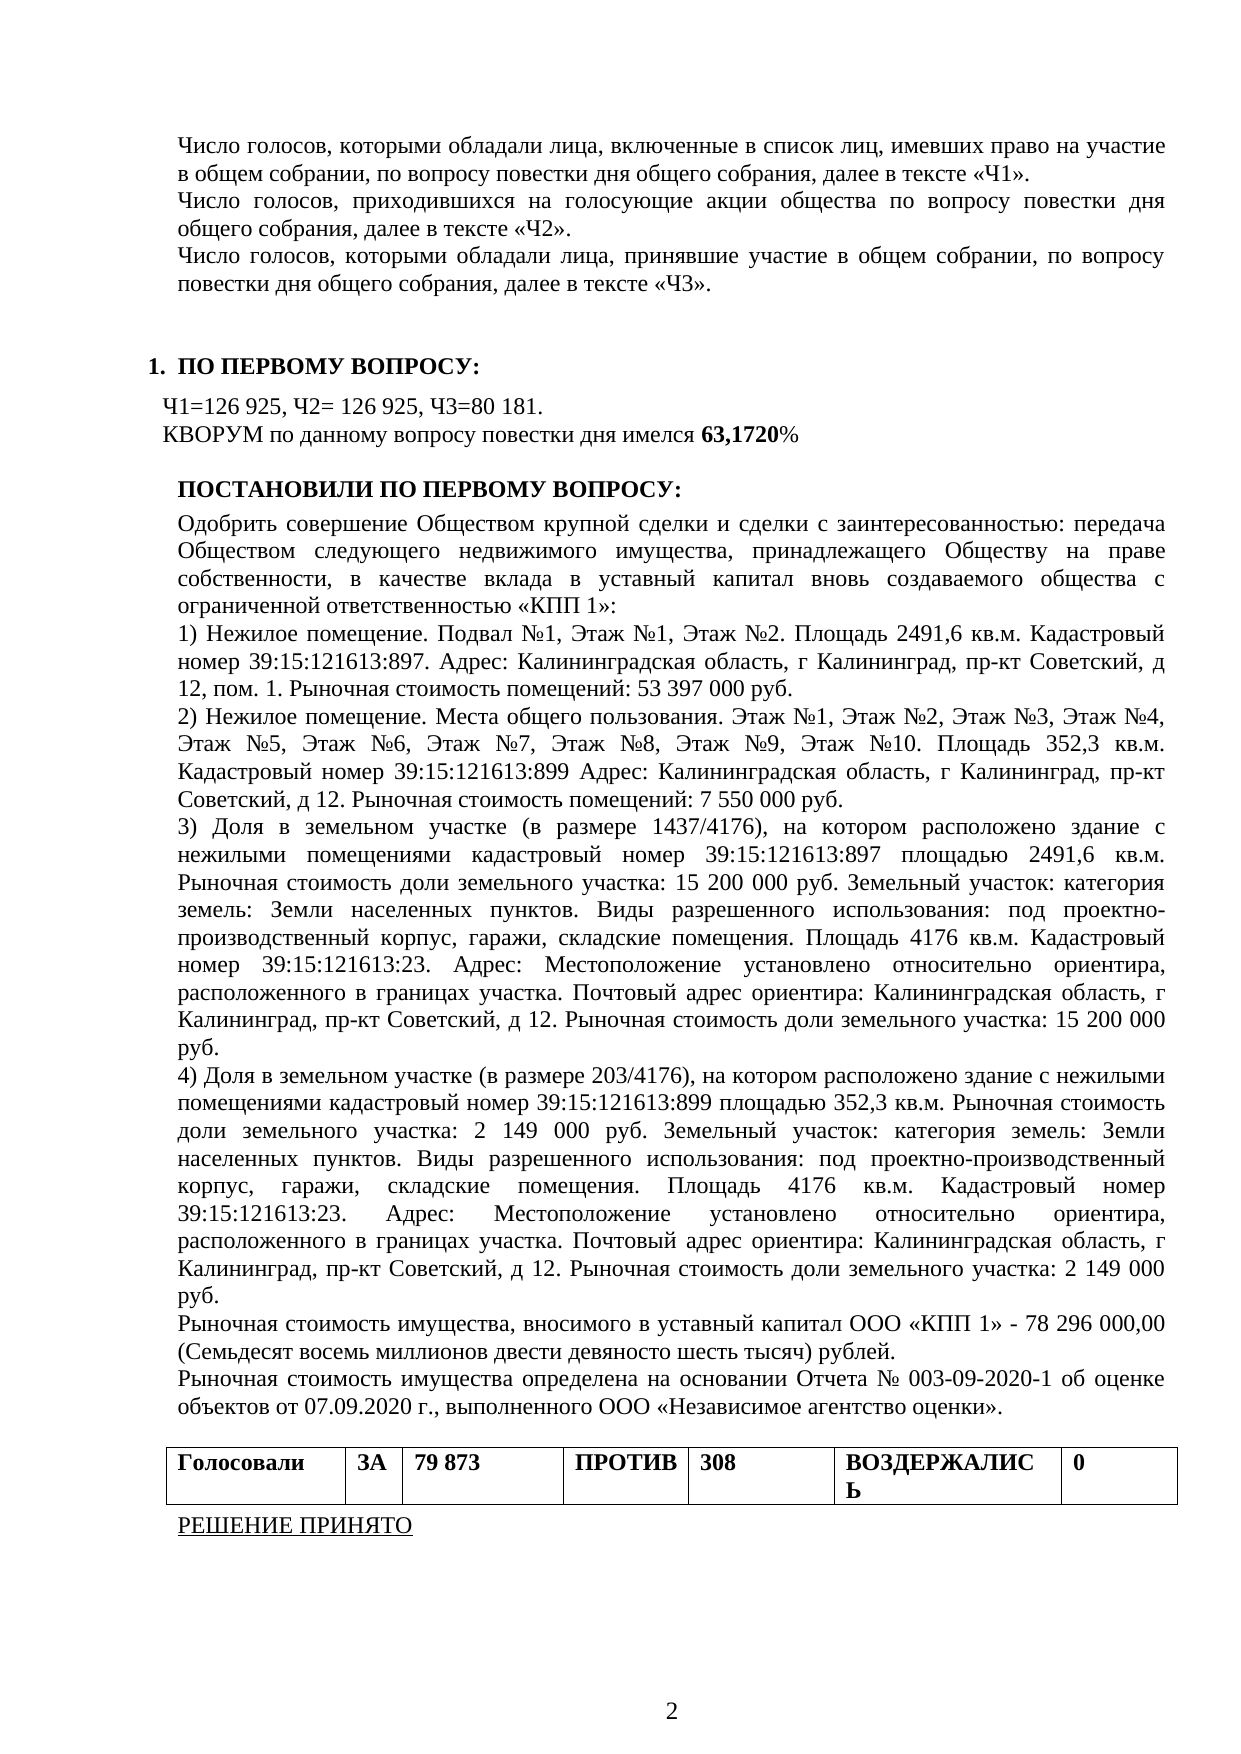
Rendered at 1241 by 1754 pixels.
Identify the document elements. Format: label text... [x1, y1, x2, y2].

text Число голосов, которыми обладали лица, включенные в список лиц, имевших право на участие в общем собрании, по вопросу повестки дня общего собрания, далее в тексте «Ч1». [177, 131, 1167, 186]
text 4) Доля в земельном участке (в размере 203/4176), на котором расположено здание с нежилыми помещениями кадастровый номер 39:15:121613:899 площадью 352,3 кв.м. Рыночная стоимость доли земельного участка: 2 149 000 руб. Земельный участок: категория земель: Земли населенных пунктов. Виды разрешенного использования: под проектно-производственный корпус, гаражи, складские помещения. Площадь 4176 кв.м. Кадастровый номер 39:15:121613:23. Адрес: Местоположение установлено относительно ориентира, расположенного в границах участка. Почтовый адрес ориентира: Калининградская область, г Калининград, пр-кт Советский, д 12. Рыночная стоимость доли земельного участка: 2 149 000 руб. [177, 1061, 1167, 1309]
table_header 79 873 [403, 1448, 563, 1503]
table_header 308 [689, 1448, 834, 1503]
table_header 0 [1062, 1448, 1177, 1503]
text 1) Нежилое помещение. Подвал №1, Этаж №1, Этаж №2. Площадь 2491,6 кв.м. Кадастровый номер 39:15:121613:897. Адрес: Калининградская область, г Калининград, пр-кт Советский, д 12, пом. 1. Рыночная стоимость помещений: 53 397 000 руб. [177, 619, 1167, 702]
table_header ВОЗДЕРЖАЛИСЬ [835, 1448, 1061, 1503]
text РЕШЕНИЕ ПРИНЯТО [177, 1511, 1167, 1538]
text Ч1=126 925, Ч2= 126 925, Ч3=80 181. [162, 392, 1167, 419]
text КВОРУМ по данному вопросу повестки дня имелся 63,1720% [162, 419, 1167, 447]
table_header ЗА [346, 1448, 402, 1503]
text 2) Нежилое помещение. Места общего пользования. Этаж №1, Этаж №2, Этаж №3, Этаж №4, Этаж №5, Этаж №6, Этаж №7, Этаж №8, Этаж №9, Этаж №10. Площадь 352,3 кв.м. Кадастровый номер 39:15:121613:899 Адрес: Калининградская область, г Калининград, пр-кт Советский, д 12. Рыночная стоимость помещений: 7 550 000 руб. [177, 702, 1167, 812]
text Число голосов, приходившихся на голосующие акции общества по вопросу повестки дня общего собрания, далее в тексте «Ч2». [177, 186, 1167, 241]
text ПОСТАНОВИЛИ ПО ПЕРВОМУ ВОПРОСУ: [177, 475, 1167, 502]
table_header Голосовали [167, 1448, 345, 1503]
text Одобрить совершение Обществом крупной сделки и сделки с заинтересованностью: передача Обществом следующего недвижимого имущества, принадлежащего Обществу на праве собственности, в качестве вклада в уставный капитал вновь создаваемого общества с ограниченной ответственностью «КПП 1»: [177, 509, 1167, 619]
text 1. ПО ПЕРВОМУ ВОПРОСУ: [148, 352, 1167, 379]
text Рыночная стоимость имущества определена на основании Отчета № 003-09-2020-1 об оценке объектов от 07.09.2020 г., выполненного ООО «Независимое агентство оценки». [177, 1364, 1167, 1419]
text 3) Доля в земельном участке (в размере 1437/4176), на котором расположено здание с нежилыми помещениями кадастровый номер 39:15:121613:897 площадью 2491,6 кв.м. Рыночная стоимость доли земельного участка: 15 200 000 руб. Земельный участок: категория земель: Земли населенных пунктов. Виды разрешенного использования: под проектно-производственный корпус, гаражи, складские помещения. Площадь 4176 кв.м. Кадастровый номер 39:15:121613:23. Адрес: Местоположение установлено относительно ориентира, расположенного в границах участка. Почтовый адрес ориентира: Калининградская область, г Калининград, пр-кт Советский, д 12. Рыночная стоимость доли земельного участка: 15 200 000 руб. [177, 812, 1167, 1061]
text Рыночная стоимость имущества, вносимого в уставный капитал ООО «КПП 1» - 78 296 000,00 (Семьдесят восемь миллионов двести девяносто шесть тысяч) рублей. [177, 1309, 1167, 1364]
table_header ПРОТИВ [564, 1448, 688, 1503]
text Число голосов, которыми обладали лица, принявшие участие в общем собрании, по вопросу повестки дня общего собрания, далее в тексте «Ч3». [177, 241, 1167, 297]
